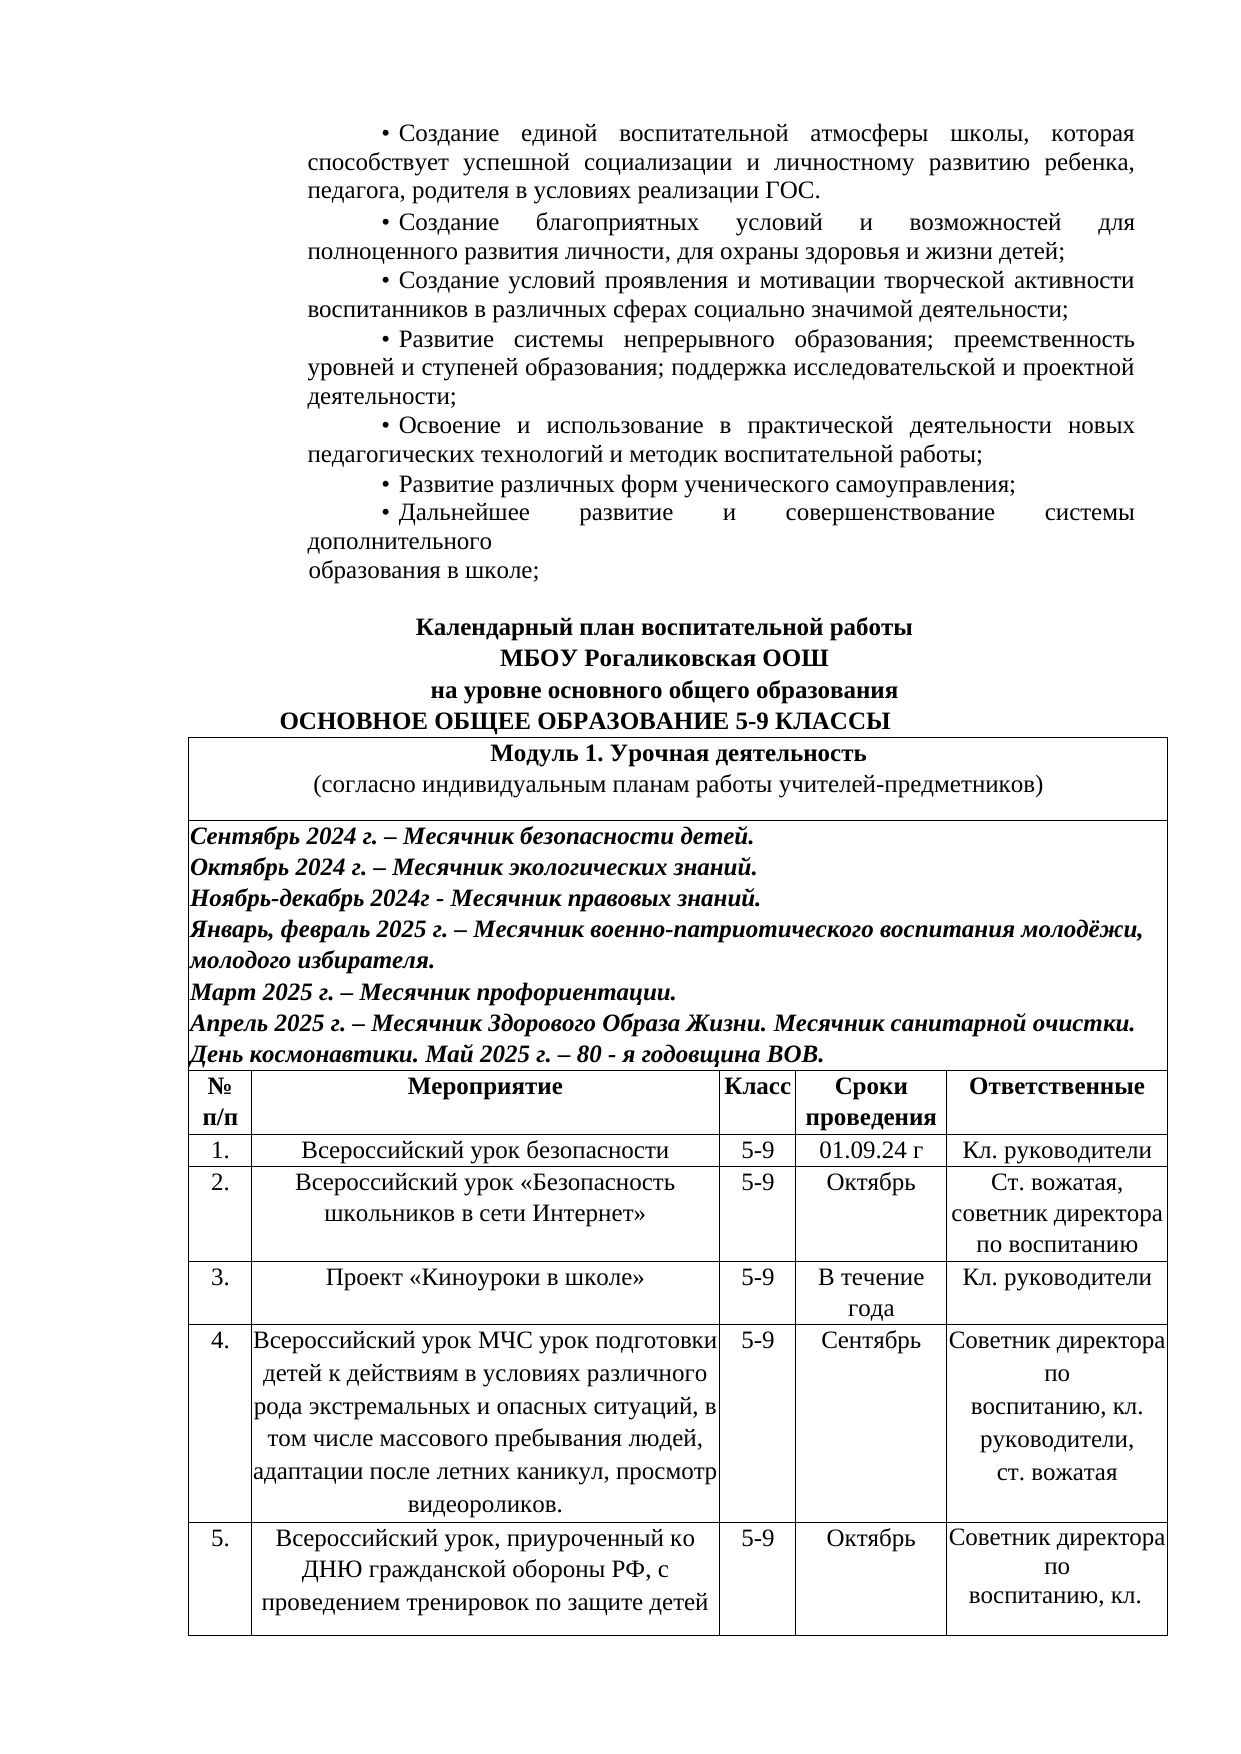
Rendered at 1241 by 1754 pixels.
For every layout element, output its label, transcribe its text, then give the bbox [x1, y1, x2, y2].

table_cell Сентябрь 2024 г. – Месячник безопасности детей. Октябрь 2024 г. – Месячник экологических знаний. Ноябрь-декабрь 2024г - Месячник правовых знаний. Январь, февраль 2025 г. – Месячник военно-патриотического воспитания молодёжи, молодого избирателя. Март 2025 г. – Месячник профориентации. Апрель 2025 г. – Месячник Здорового Образа Жизни. Месячник санитарной очистки. День космонавтики. Май 2025 г. – 80 - я годовщина ВОВ. [189, 821, 1167, 1070]
table_cell 1. [189, 1135, 251, 1166]
table_cell Кл. руководители [947, 1135, 1167, 1166]
list Развитие различных форм ученического самоуправления; [307, 469, 1135, 497]
table_cell Советник директора по воспитанию, кл. руководители, ст. вожатая [947, 1325, 1167, 1522]
text образования в школе; [308, 555, 1135, 584]
text МБОУ Рогаликовская ООШ [177, 643, 1152, 672]
text ОСНОВНОЕ ОБЩЕЕ ОБРАЗОВАНИЕ 5-9 КЛАССЫ [18, 706, 1152, 734]
list Развитие системы непрерывного образования; преемственность уровней и ступеней образования; поддержка исследовательской и проектной деятельности; [307, 324, 1135, 410]
table_cell Всероссийский урок «Безопасность школьников в сети Интернет» [252, 1167, 719, 1261]
list Создание благоприятных условий и возможностей для полноценного развития личности, для охраны здоровья и жизни детей; [307, 207, 1135, 265]
list Создание единой воспитательной атмосферы школы, которая способствует успешной социализации и личностному развитию ребенка, педагога, родителя в условиях реализации ГОС. [307, 118, 1135, 204]
table_cell 2. [189, 1167, 251, 1261]
table_cell Мероприятие [252, 1071, 719, 1134]
table_cell Сентябрь [796, 1325, 946, 1522]
table_cell Всероссийский урок МЧС урок подготовки детей к действиям в условиях различного рода экстремальных и опасных ситуаций, в том числе массового пребывания людей, адаптации после летних каникул, просмотр видеороликов. [252, 1325, 719, 1522]
table_cell 5-9 [720, 1135, 795, 1166]
table_cell Класс [720, 1071, 795, 1134]
table_cell 01.09.24 г [796, 1135, 946, 1166]
text Календарный план воспитательной работы [177, 612, 1152, 640]
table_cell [252, 1523, 719, 1635]
table_cell Ст. вожатая, советник директора по воспитанию [947, 1167, 1167, 1261]
table_cell 5-9 [720, 1262, 795, 1324]
table_cell 3. [189, 1262, 251, 1324]
list Создание условий проявления и мотивации творческой активности воспитанников в различных сферах социально значимой деятельности; [307, 266, 1135, 323]
table_cell 5-9 [720, 1523, 795, 1635]
list Дальнейшее развитие и совершенствование системы дополнительного [307, 497, 1135, 555]
table_cell В течение года [796, 1262, 946, 1324]
list Освоение и использование в практической деятельности новых педагогических технологий и методик воспитательной работы; [307, 411, 1135, 468]
table_cell Кл. руководители [947, 1262, 1167, 1324]
table_cell № п/п [189, 1071, 251, 1134]
table_cell Ответственные [947, 1071, 1167, 1134]
table_cell Проект «Киноуроки в школе» [252, 1262, 719, 1324]
table_cell 5-9 [720, 1325, 795, 1522]
table_header Модуль 1. Урочная деятельность (согласно индивидуальным планам работы учителей-предметников) [189, 738, 1167, 820]
table_cell 4. [189, 1325, 251, 1522]
table_cell Всероссийский урок безопасности [252, 1135, 719, 1166]
text на уровне основного общего образования [177, 675, 1152, 703]
table_cell 5. [189, 1523, 251, 1635]
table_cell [947, 1523, 1167, 1635]
table_cell Октябрь [796, 1167, 946, 1261]
table_cell 5-9 [720, 1167, 795, 1261]
table_cell Октябрь [796, 1523, 946, 1635]
table_cell Сроки проведения [796, 1071, 946, 1134]
